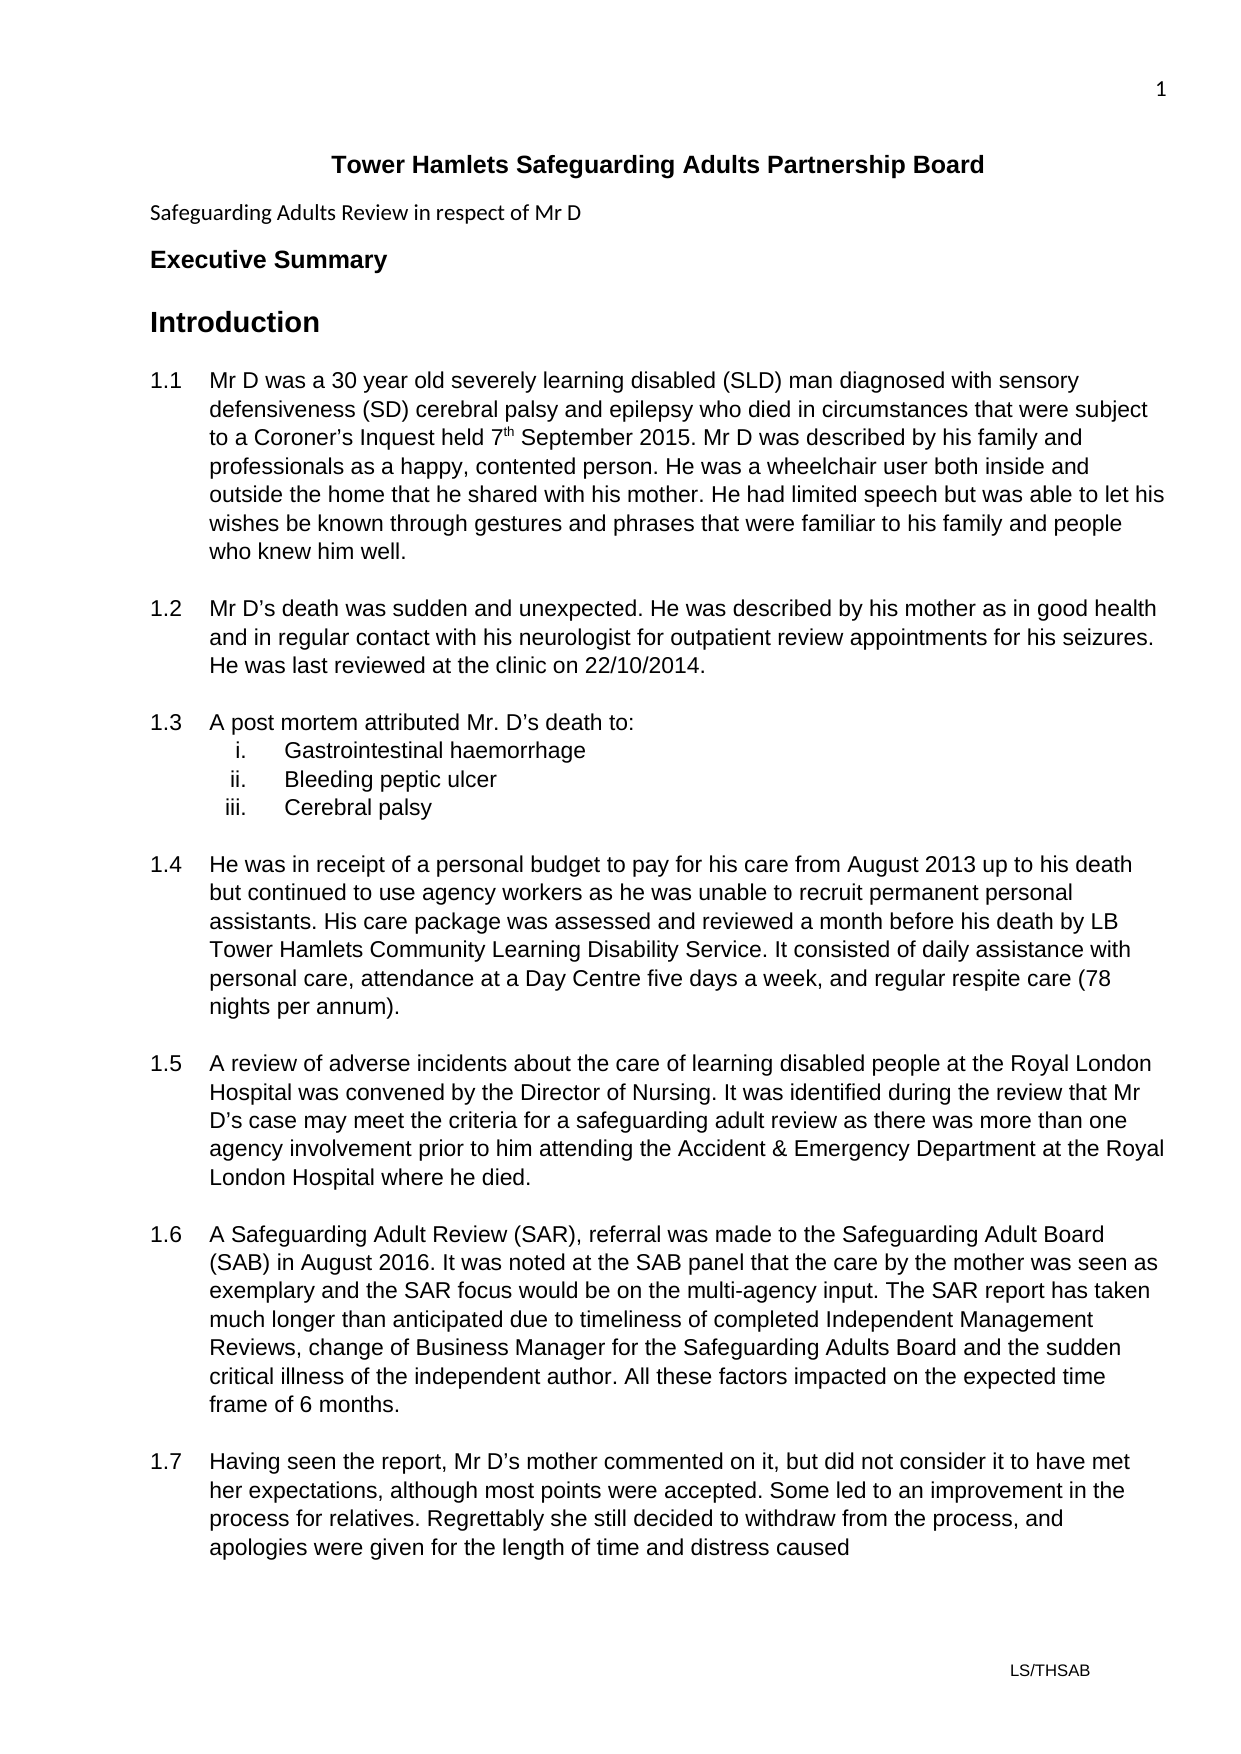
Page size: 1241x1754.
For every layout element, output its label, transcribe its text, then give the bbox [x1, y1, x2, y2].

list Gastrointestinal haemorrhage [247, 737, 1167, 763]
list Bleeding peptic ulcer [247, 766, 1167, 792]
list A Safeguarding Adult Review (SAR), referral was made to the Safeguarding Adult Board (SAB) in August 2016. It was noted at the SAB panel that the care by the mother was seen as exemplary and the SAR focus would be on the multi-agency input. The SAR report has taken much longer than anticipated due to timeliness of completed Independent Management Reviews, change of Business Manager for the Safeguarding Adults Board and the sudden critical illness of the independent author. All these factors impacted on the expected time frame of 6 months. [150, 1221, 1167, 1418]
text Executive Summary [150, 244, 1167, 273]
list Mr D’s death was sudden and unexpected. He was described by his mother as in good health and in regular contact with his neurologist for outpatient review appointments for his seizures. He was last reviewed at the clinic on 22/10/2014. [150, 595, 1167, 678]
text Tower Hamlets Safeguarding Adults Partnership Board [150, 150, 1167, 179]
list A review of adverse incidents about the care of learning disabled people at the Royal London Hospital was convened by the Director of Nursing. It was identified during the review that Mr D’s case may meet the criteria for a safeguarding adult review as there was more than one agency involvement prior to him attending the Accident & Emergency Department at the Royal London Hospital where he died. [150, 1050, 1167, 1190]
subtitle Introduction [150, 305, 1167, 338]
list Having seen the report, Mr D’s mother commented on it, but did not consider it to have met her expectations, although most points were accepted. Some led to an improvement in the process for relatives. Regrettably she still decided to withdraw from the process, and apologies were given for the length of time and distress caused [150, 1448, 1167, 1560]
list He was in receipt of a personal budget to pay for his care from August 2013 up to his death but continued to use agency workers as he was unable to recruit permanent personal assistants. His care package was assessed and reviewed a month before his death by LB Tower Hamlets Community Learning Disability Service. It consisted of daily assistance with personal care, attendance at a Day Centre five days a week, and regular respite care (78 nights per annum). [150, 851, 1167, 1019]
list Cerebral palsy [247, 794, 1167, 820]
list A post mortem attributed Mr. D’s death to: [150, 709, 1167, 735]
list Mr D was a 30 year old severely learning disabled (SLD) man diagnosed with sensory defensiveness (SD) cerebral palsy and epilepsy who died in circumstances that were subject to a Coroner’s Inquest held 7th September 2015. Mr D was described by his family and professionals as a happy, contented person. He was a wheelchair user both inside and outside the home that he shared with his mother. He had limited speech but was able to let his wishes be known through gestures and phrases that were familiar to his family and people who knew him well. [150, 367, 1167, 564]
